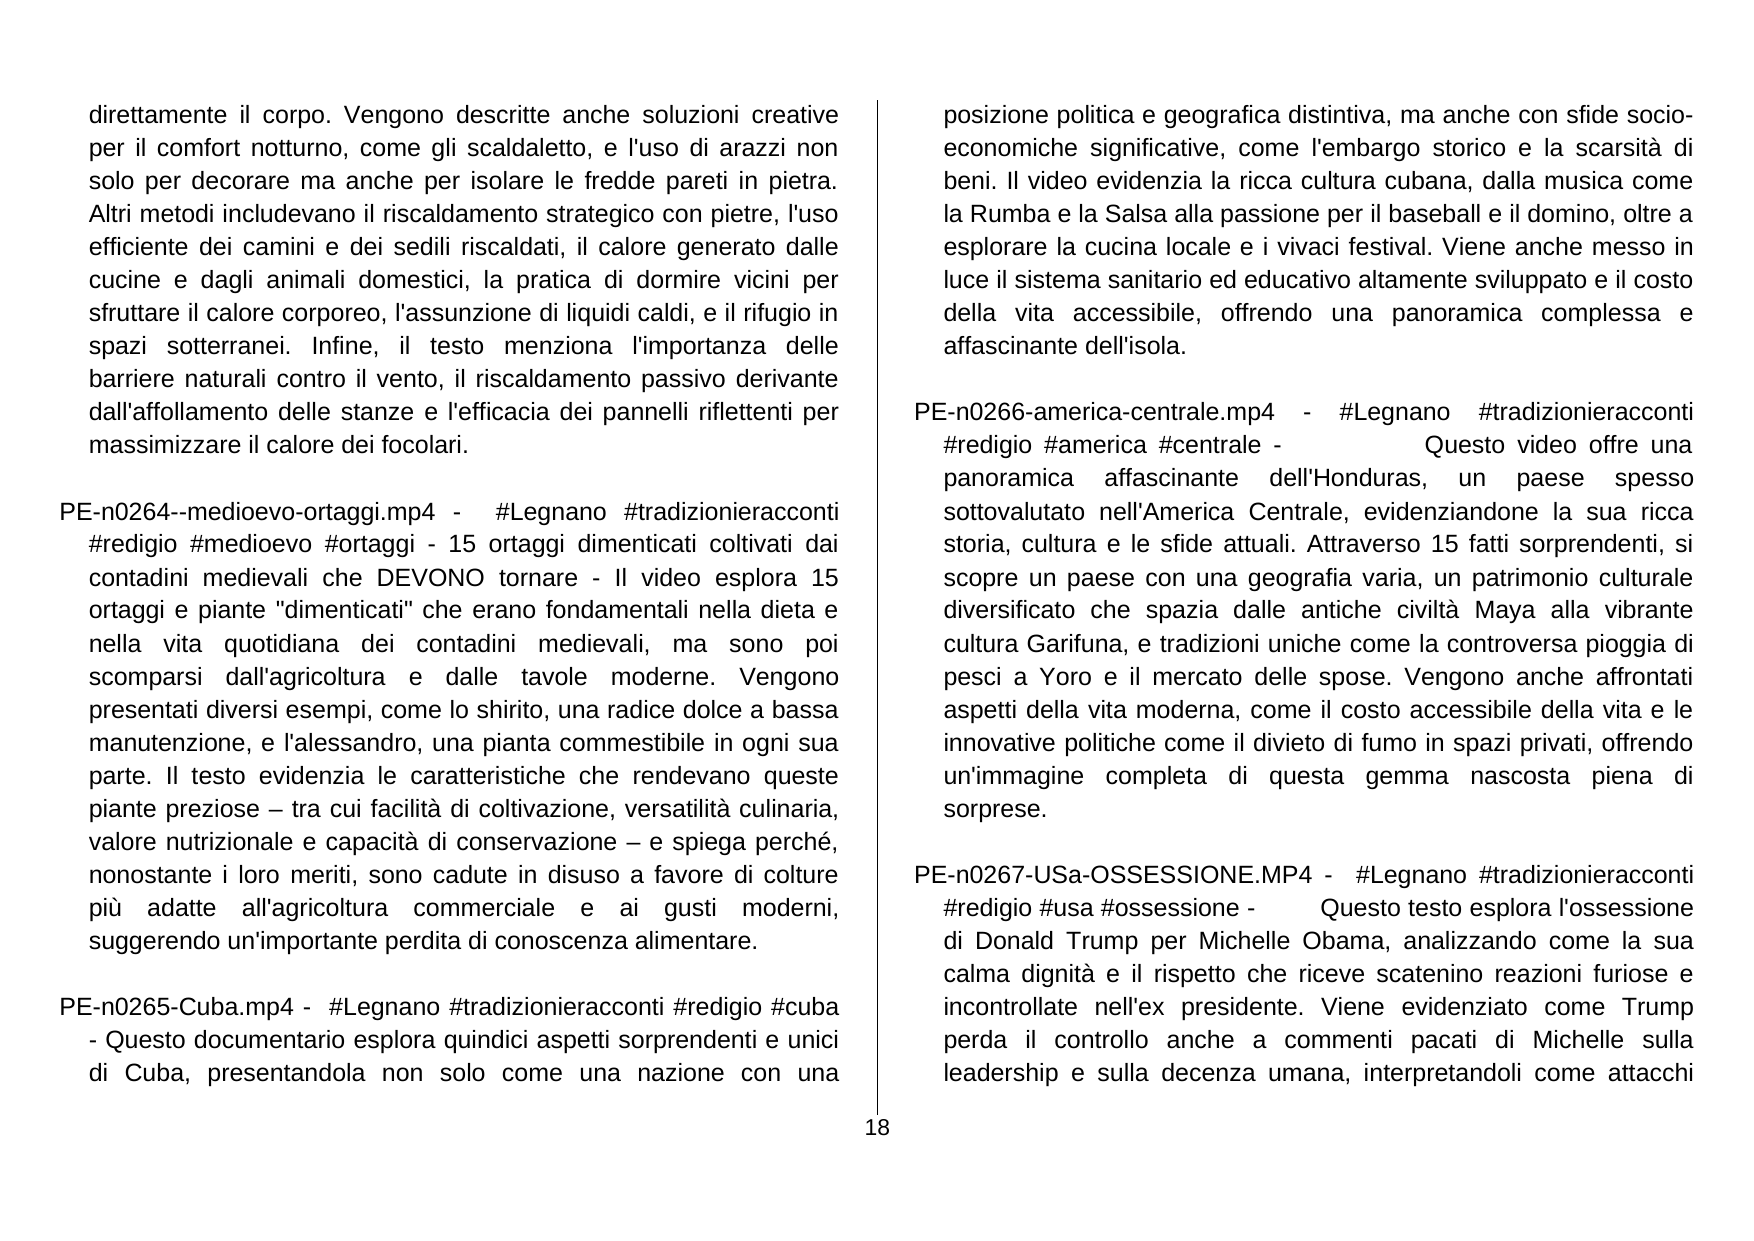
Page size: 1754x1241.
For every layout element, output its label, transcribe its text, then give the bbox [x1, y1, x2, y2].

text PE-n0265-Cuba.mp4 - #Legnano #tradizionieracconti #redigio #cuba - Questo documentario esplora quindici aspetti sorprendenti e unici di Cuba, presentandola non solo come una nazione con una posizione politica e geografica distintiva, ma anche con sfide socio-economiche significative, come l'embargo storico e la scarsità di beni. Il video evidenzia la ricca cultura cubana, dalla musica come la Rumba e la Salsa alla passione per il baseball e il domino, oltre a esplorare la cucina locale e i vivaci festival. Viene anche messo in luce il sistema sanitario ed educativo altamente sviluppato e il costo della vita accessibile, offrendo una panoramica complessa e affascinante dell'isola. [914, 100, 1695, 360]
text PE-n0266-america-centrale.mp4 - #Legnano #tradizionieracconti #redigio #america #centrale - Questo video offre una panoramica affascinante dell'Honduras, un paese spesso sottovalutato nell'America Centrale, evidenziandone la sua ricca storia, cultura e le sfide attuali. Attraverso 15 fatti sorprendenti, si scopre un paese con una geografia varia, un patrimonio culturale diversificato che spazia dalle antiche civiltà Maya alla vibrante cultura Garifuna, e tradizioni uniche come la controversa pioggia di pesci a Yoro e il mercato delle spose. Vengono anche affrontati aspetti della vita moderna, come il costo accessibile della vita e le innovative politiche come il divieto di fumo in spazi privati, offrendo un'immagine completa di questa gemma nascosta piena di sorprese. [914, 397, 1695, 822]
text PE-n0264--medioevo-ortaggi.mp4 - #Legnano #tradizionieracconti #redigio #medioevo #ortaggi - 15 ortaggi dimenticati coltivati dai contadini medievali che DEVONO tornare - Il video esplora 15 ortaggi e piante "dimenticati" che erano fondamentali nella dieta e nella vita quotidiana dei contadini medievali, ma sono poi scomparsi dall'agricoltura e dalle tavole moderne. Vengono presentati diversi esempi, come lo shirito, una radice dolce a bassa manutenzione, e l'alessandro, una pianta commestibile in ogni sua parte. Il testo evidenzia le caratteristiche che rendevano queste piante preziose – tra cui facilità di coltivazione, versatilità culinaria, valore nutrizionale e capacità di conservazione – e spiega perché, nonostante i loro meriti, sono cadute in disuso a favore di colture più adatte all'agricoltura commerciale e ai gusti moderni, suggerendo un'importante perdita di conoscenza alimentare. [59, 496, 840, 954]
text PE-n0265-Cuba.mp4 - #Legnano #tradizionieracconti #redigio #cuba - Questo documentario esplora quindici aspetti sorprendenti e unici di Cuba, presentandola non solo come una nazione con una posizione politica e geografica distintiva, ma anche con sfide socio-economiche significative, come l'embargo storico e la scarsità di beni. Il video evidenzia la ricca cultura cubana, dalla musica come la Rumba e la Salsa alla passione per il baseball e il domino, oltre a esplorare la cucina locale e i vivaci festival. Viene anche messo in luce il sistema sanitario ed educativo altamente sviluppato e il costo della vita accessibile, offrendo una panoramica complessa e affascinante dell'isola. [59, 992, 840, 1087]
